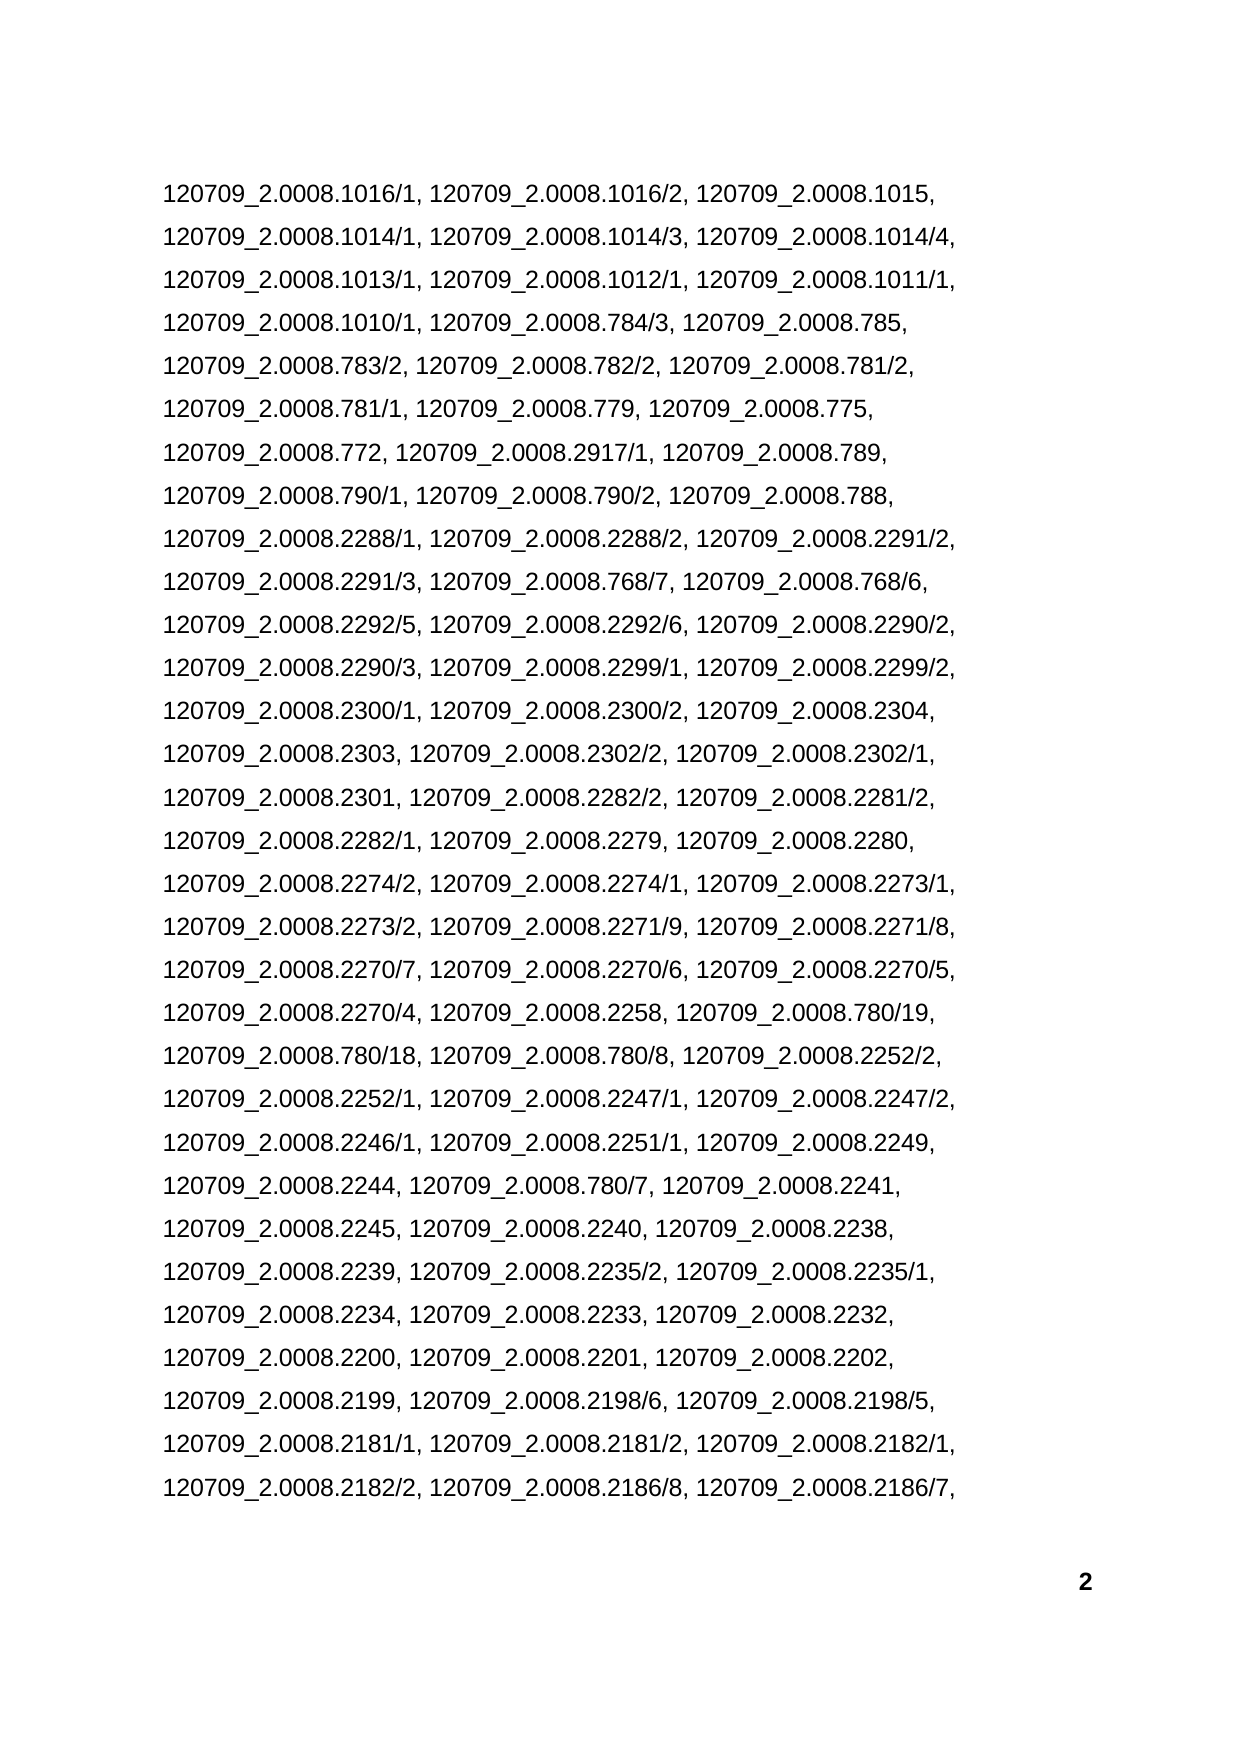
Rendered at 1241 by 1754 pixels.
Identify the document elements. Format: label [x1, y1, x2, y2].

list [162, 179, 1092, 1501]
